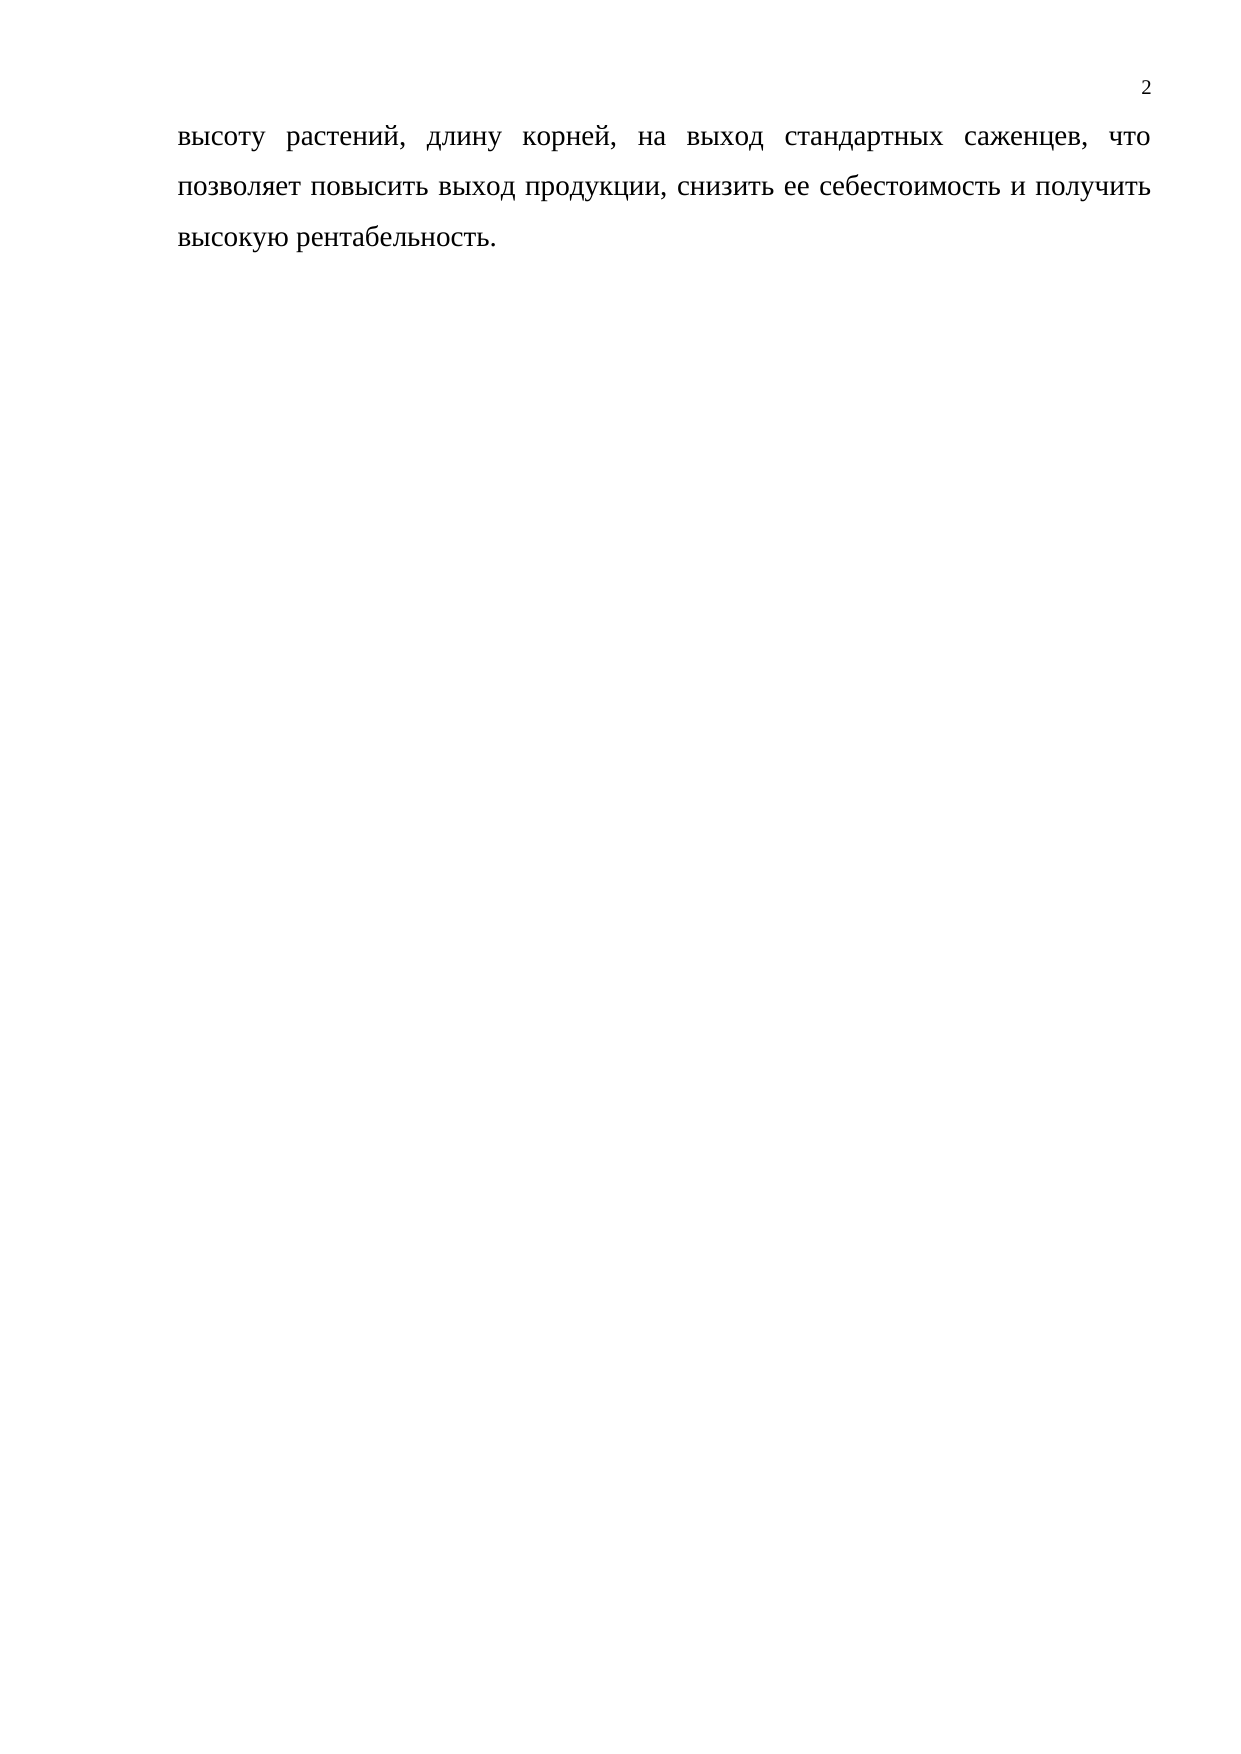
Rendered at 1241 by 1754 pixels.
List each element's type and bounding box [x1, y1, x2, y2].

text [177, 118, 1152, 252]
